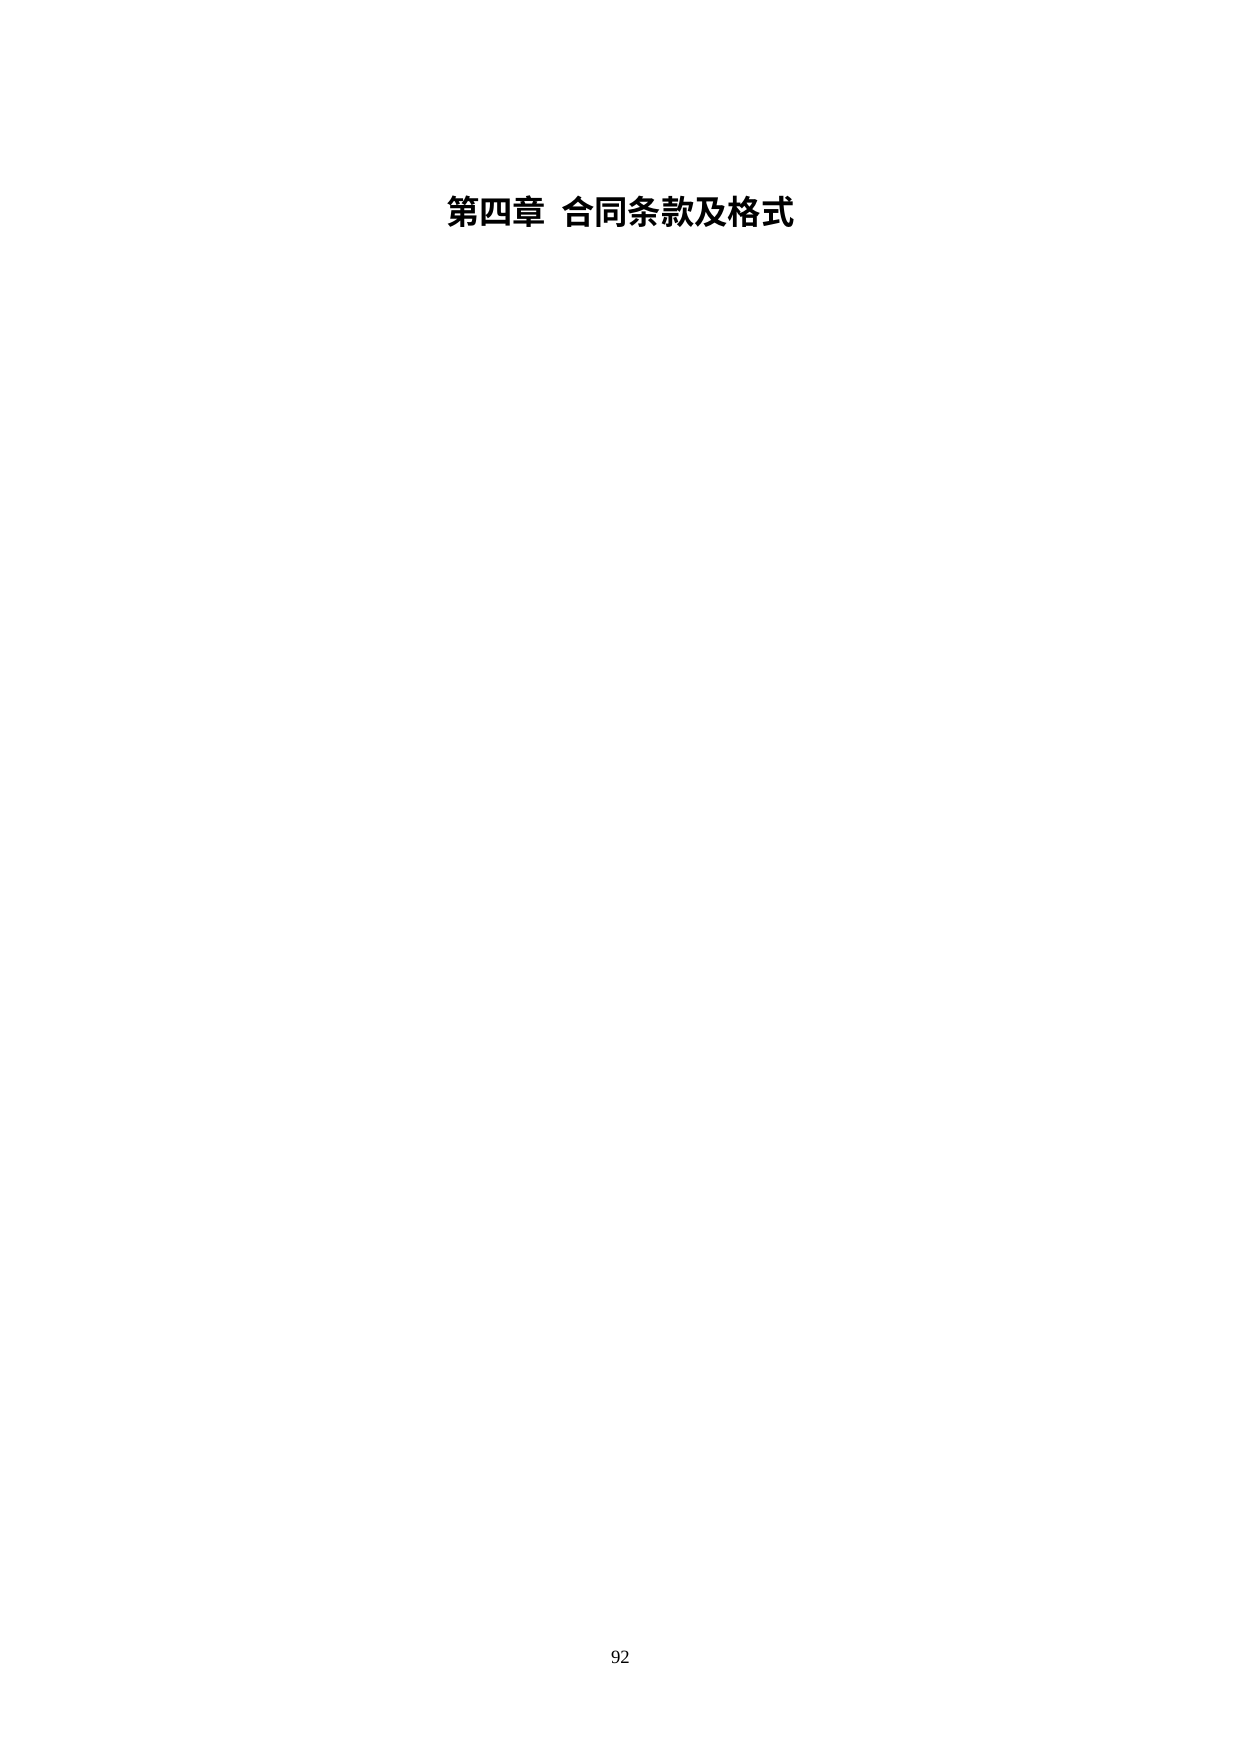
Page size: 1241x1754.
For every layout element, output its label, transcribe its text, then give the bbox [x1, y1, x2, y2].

subtitle 第四章 合同条款及格式 [150, 185, 1090, 234]
